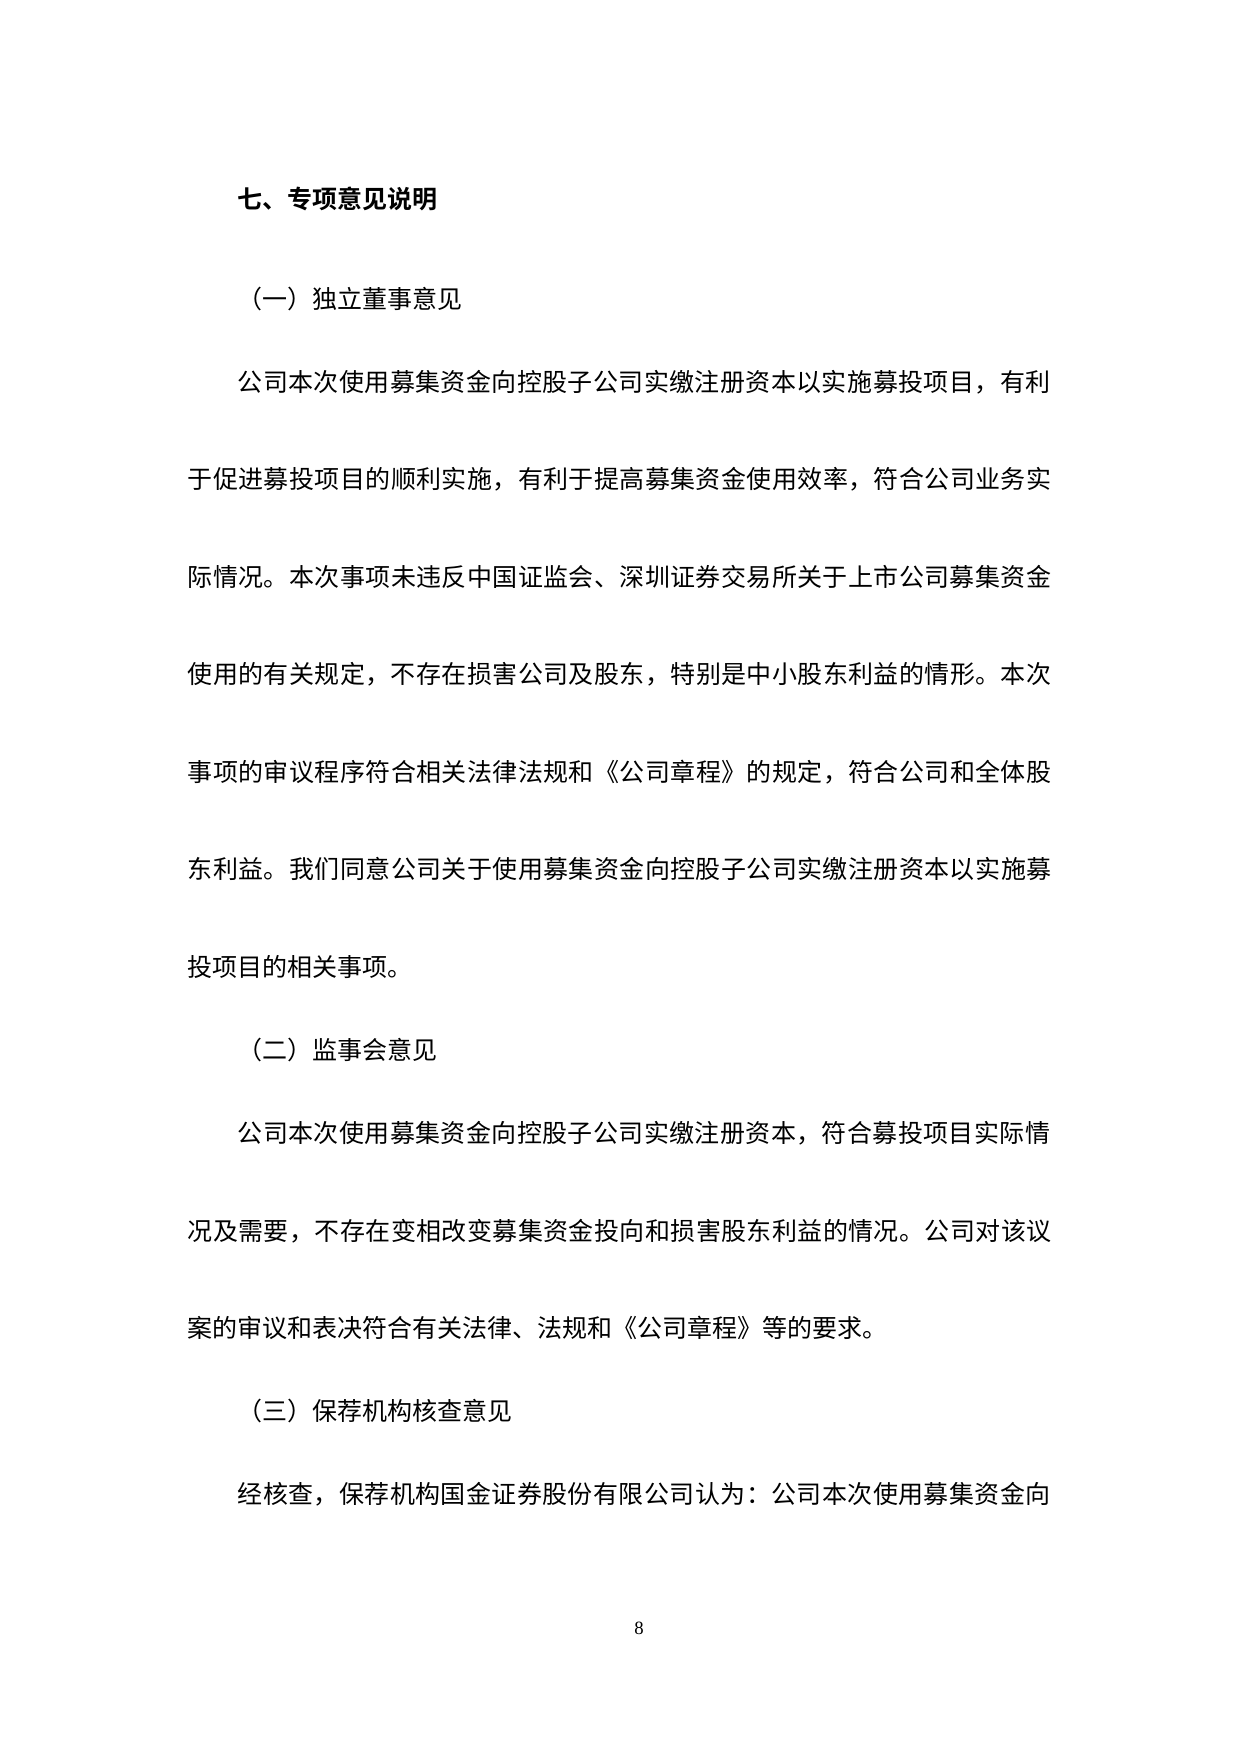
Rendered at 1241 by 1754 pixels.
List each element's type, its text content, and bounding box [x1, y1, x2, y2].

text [187, 1460, 1053, 1525]
text 公司本次使用募集资金向控股子公司实缴注册资本以实施募投项目，有利于促进募投项目的顺利实施，有利于提高募集资金使用效率，符合公司业务实际情况。本次事项未违反中国证监会、深圳证券交易所关于上市公司募集资金使用的有关规定，不存在损害公司及股东，特别是中小股东利益的情形。本次事项的审议程序符合相关法律法规和《公司章程》的规定，符合公司和全体股东利益。我们同意公司关于使用募集资金向控股子公司实缴注册资本以实施募投项目的相关事项。 [187, 348, 1053, 998]
text 公司本次使用募集资金向控股子公司实缴注册资本，符合募投项目实际情况及需要，不存在变相改变募集资金投向和损害股东利益的情况。公司对该议案的审议和表决符合有关法律、法规和《公司章程》等的要求。 [187, 1099, 1053, 1359]
text （一）独立董事意见 [187, 265, 1053, 330]
text （二）监事会意见 [187, 1016, 1053, 1081]
text 七、专项意见说明 [187, 165, 1053, 230]
text （三）保荐机构核查意见 [187, 1377, 1053, 1442]
